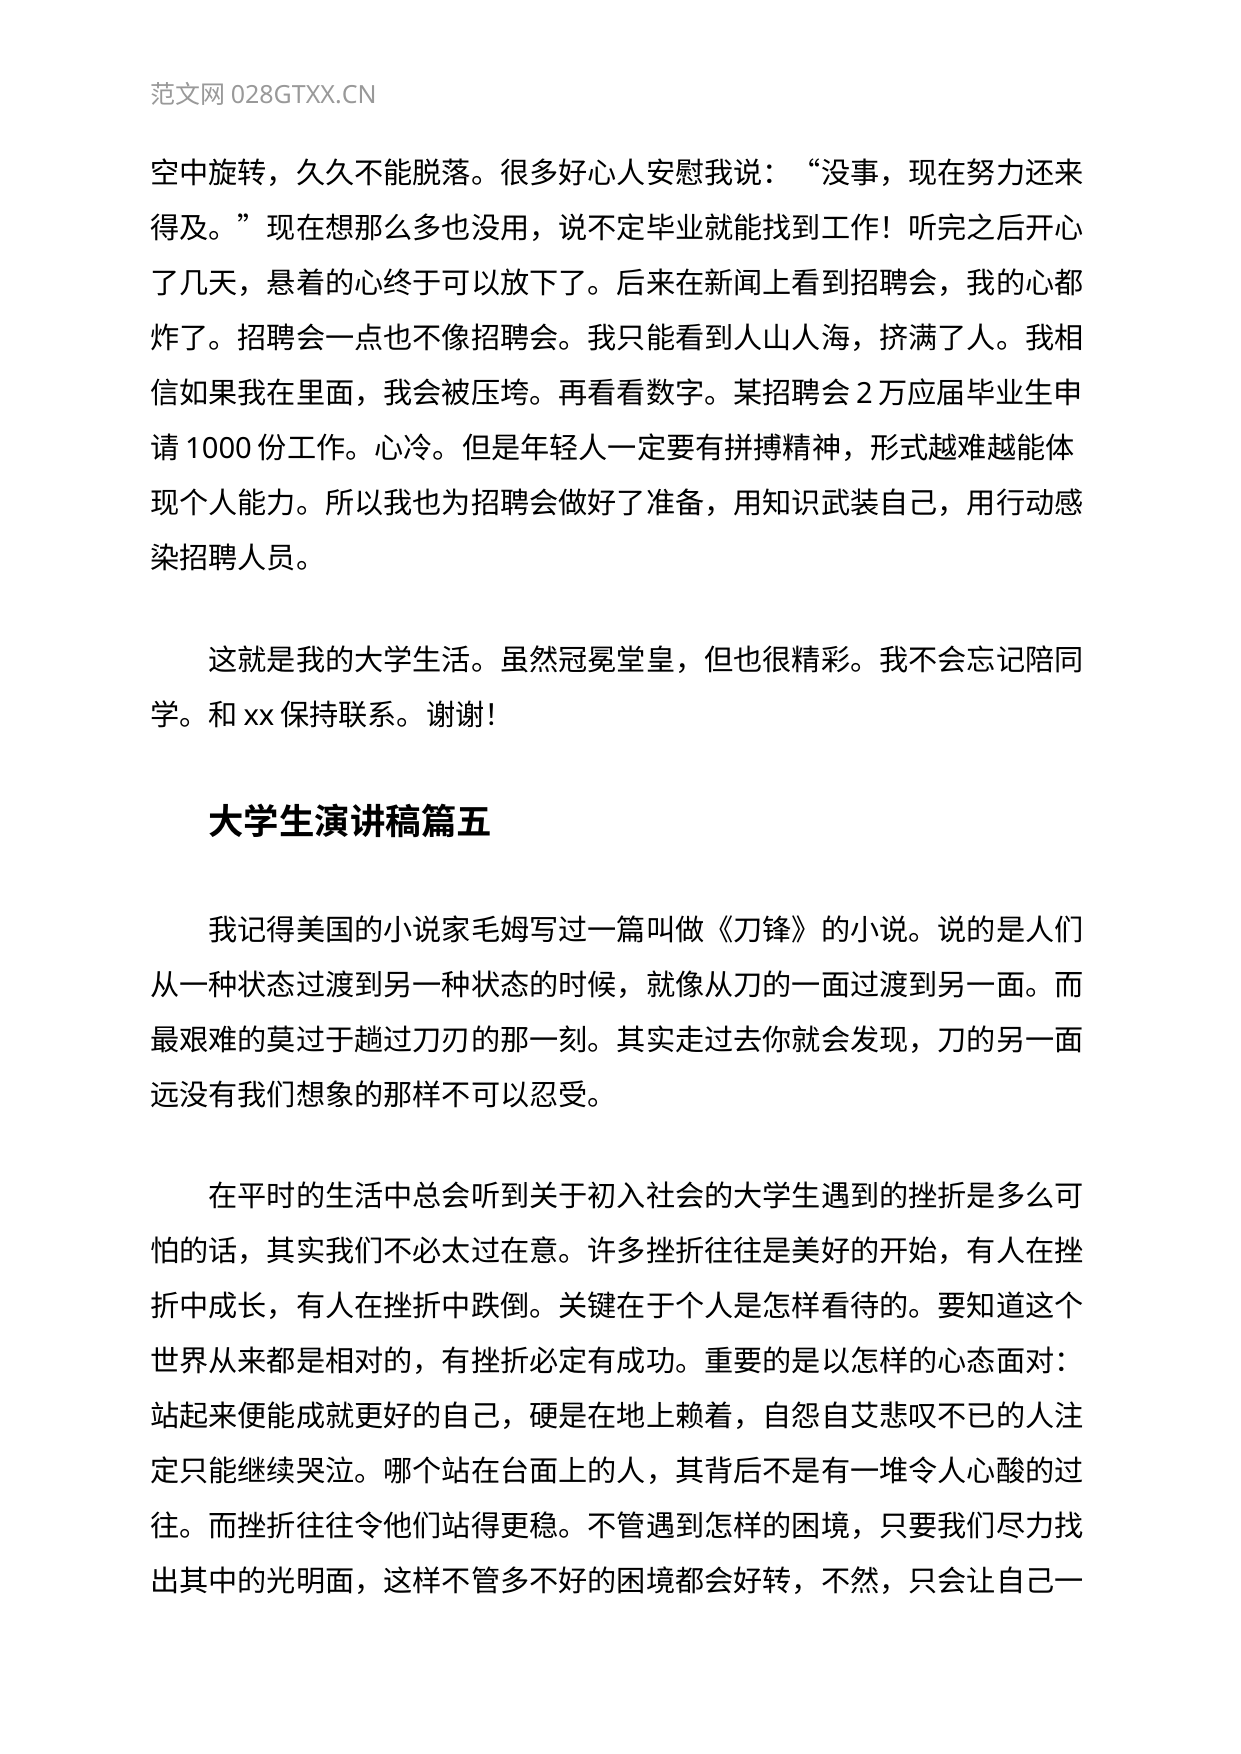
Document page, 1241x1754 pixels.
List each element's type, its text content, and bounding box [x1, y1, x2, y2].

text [150, 150, 1090, 577]
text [150, 1173, 1090, 1599]
text 大学生演讲稿篇五 [150, 793, 1090, 844]
text 我记得美国的小说家毛姆写过一篇叫做《刀锋》的小说。说的是人们从一种状态过渡到另一种状态的时候，就像从刀的一面过渡到另一面。而最艰难的莫过于趟过刀刃的那一刻。其实走过去你就会发现，刀的另一面远没有我们想象的那样不可以忍受。 [150, 907, 1090, 1113]
text 这就是我的大学生活。虽然冠冕堂皇，但也很精彩。我不会忘记陪同学。和xx保持联系。谢谢！ [150, 636, 1090, 733]
